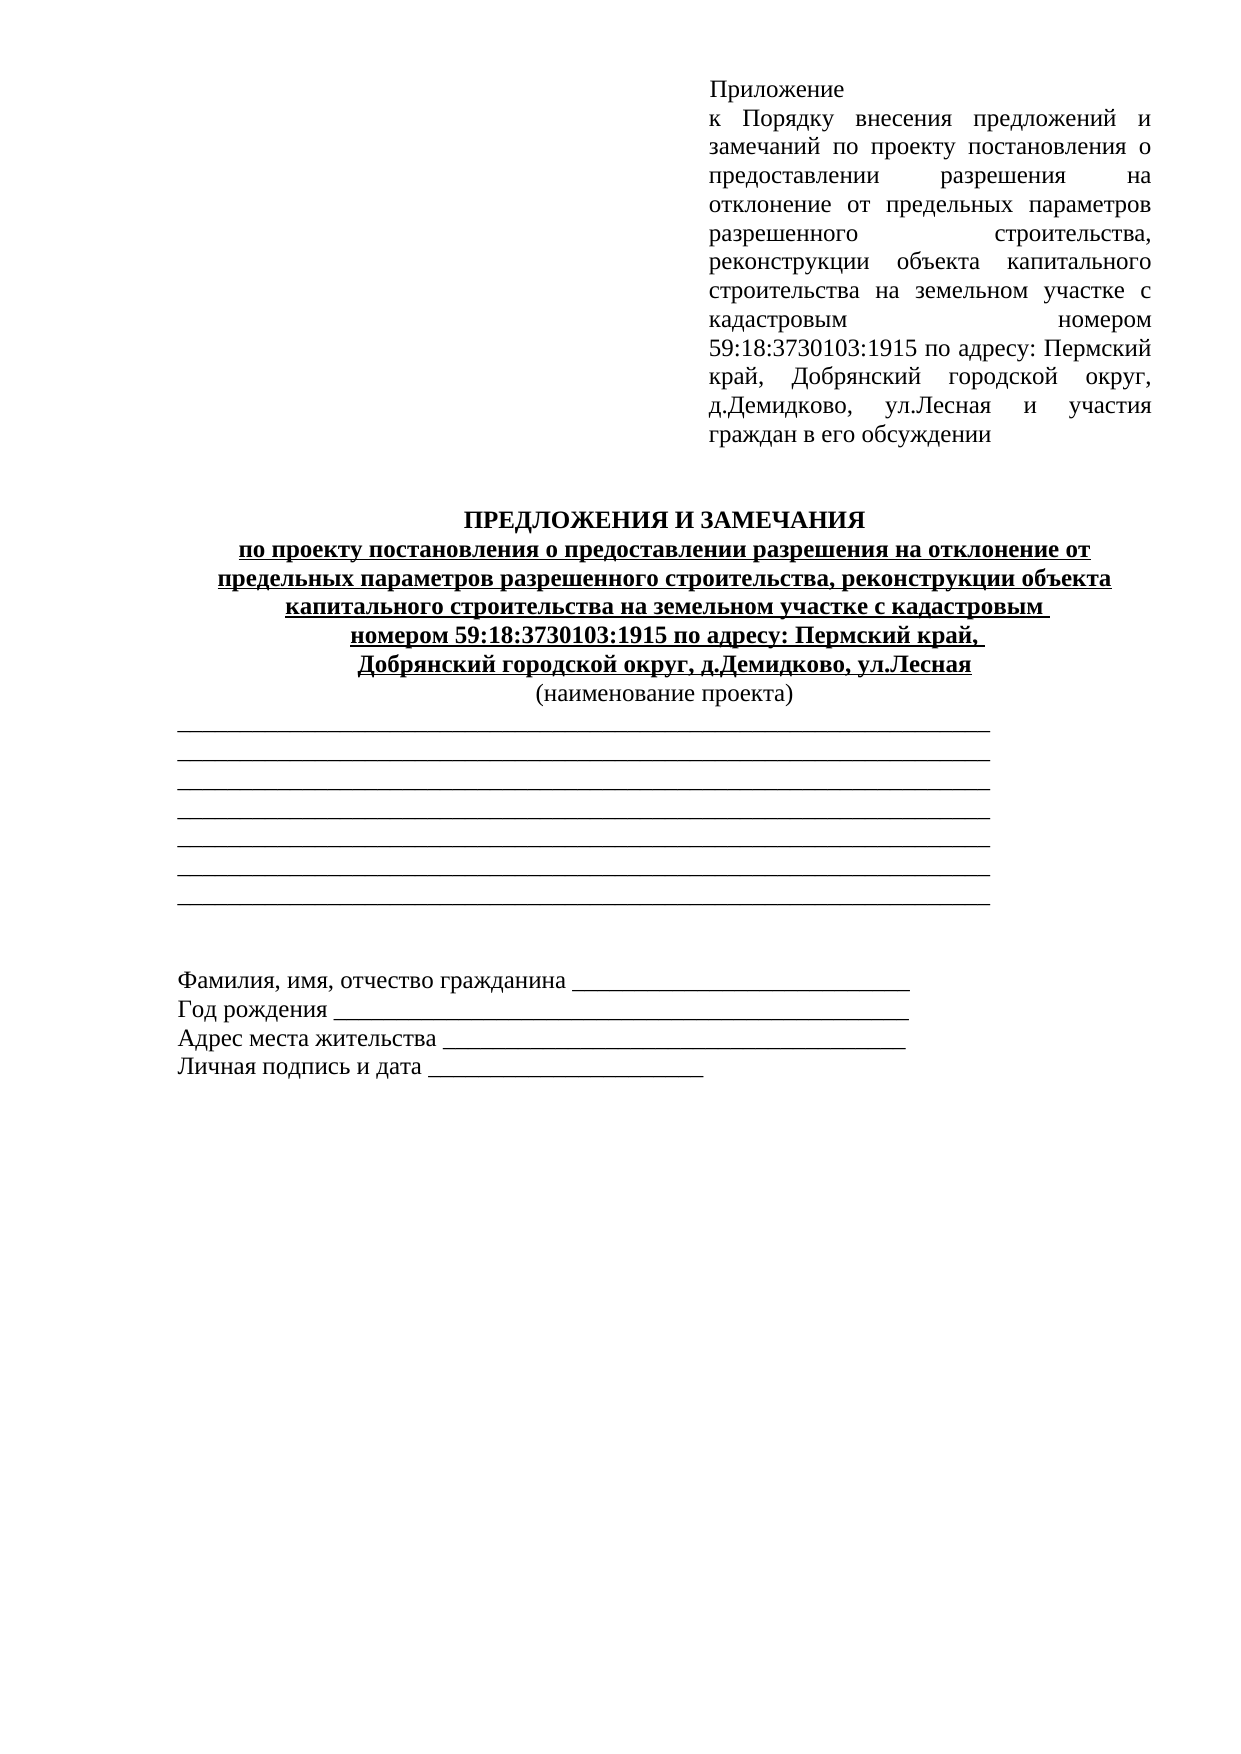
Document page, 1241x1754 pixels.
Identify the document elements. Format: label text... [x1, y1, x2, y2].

text Год рождения ______________________________________________ [177, 994, 1152, 1023]
text _________________________________________________________________ [177, 850, 1152, 879]
text _________________________________________________________________ [177, 764, 1152, 793]
text _________________________________________________________________ [177, 879, 1152, 908]
text номером 59:18:3730103:1915 по адресу: Пермский край, [177, 620, 1152, 649]
text Приложение [177, 74, 1152, 103]
text Адрес места жительства _____________________________________ [177, 1023, 1152, 1051]
text Личная подпись и дата ______________________ [177, 1051, 1152, 1080]
text _________________________________________________________________ [177, 793, 1152, 821]
text по проекту постановления о предоставлении разрешения на отклонение от предельных параметров разрешенного строительства, реконструкции объекта капитального строительства на земельном участке с кадастровым [177, 534, 1152, 620]
text _________________________________________________________________ [177, 821, 1152, 850]
text _________________________________________________________________ [177, 706, 1152, 735]
text Добрянский городской округ, д.Демидково, ул.Лесная [177, 649, 1152, 678]
text к Порядку внесения предложений и замечаний по проекту постановления о предоставлении разрешения на отклонение от предельных параметров разрешенного строительства, реконструкции объекта капитального строительства на земельном участке с кадастровым номером 59:18:3730103:1915 по адресу: Пермский край, Добрянский городской округ, д.Демидково, ул.Лесная и участия граждан в его обсуждении [709, 103, 1152, 448]
text ПРЕДЛОЖЕНИЯ И ЗАМЕЧАНИЯ [177, 505, 1152, 534]
text _________________________________________________________________ [177, 735, 1152, 764]
text Фамилия, имя, отчество гражданина ___________________________ [177, 965, 1152, 994]
text (наименование проекта) [177, 678, 1152, 706]
